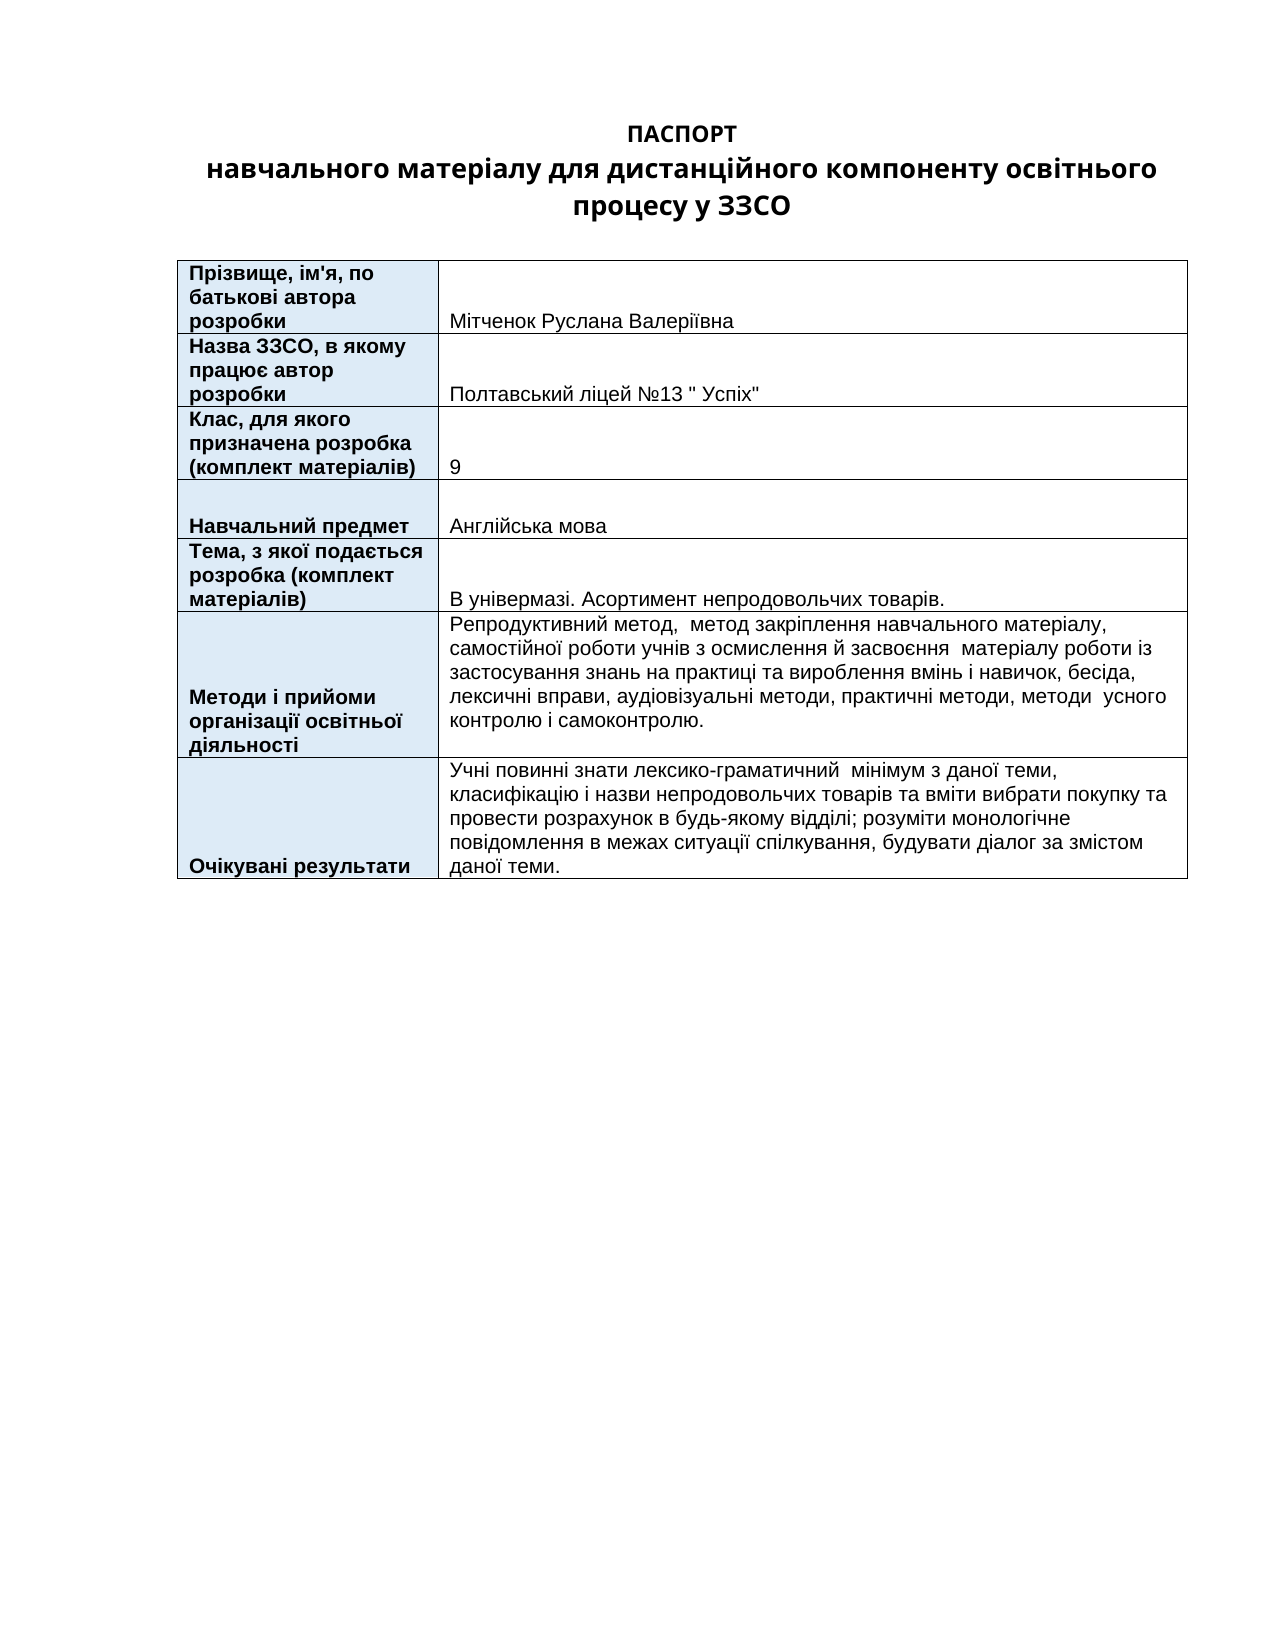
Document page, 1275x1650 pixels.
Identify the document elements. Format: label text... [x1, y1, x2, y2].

table_cell В універмазі. Асортимент непродовольчих товарів. [439, 539, 1187, 611]
table_cell Назва ЗЗСО, в якому працює автор розробки [178, 334, 438, 406]
text ПАСПОРТ [177, 118, 1186, 149]
text навчального матеріалу для дистанційного компоненту освітнього процесу у ЗЗСО [177, 149, 1186, 223]
table_header Мітченок Руслана Валеріївна [439, 261, 1187, 333]
table_cell 9 [439, 407, 1187, 479]
table_cell Репродуктивний метод, метод закріплення навчального матеріалу, самостійної роботи учнів з осмислення й засвоєння матеріалу роботи із застосування знань на практиці та вироблення вмінь і навичок, бесіда, лексичні вправи, аудіовізуальні методи, практичні методи, методи усного контролю і самоконтролю. [439, 612, 1187, 757]
table_cell Клас, для якого призначена розробка (комплект матеріалів) [178, 407, 438, 479]
table_cell Полтавський ліцей №13 " Успіх" [439, 334, 1187, 406]
table_cell Методи і прийоми організації освітньої діяльності [178, 612, 438, 757]
table_cell Очікувані результати [178, 758, 438, 877]
table_cell Учні повинні знати лексико-граматичний мінімум з даної теми, класифікацію і назви непродовольчих товарів та вміти вибрати покупку та провести розрахунок в будь-якому відділі; розуміти монологічне повідомлення в межах ситуації спілкування, будувати діалог за змістом даної теми. [439, 758, 1187, 877]
table_cell Тема, з якої подається розробка (комплект матеріалів) [178, 539, 438, 611]
table_cell Англійська мова [439, 480, 1187, 538]
table_header Прізвище, ім'я, по батькові автора розробки [178, 261, 438, 333]
table_cell Навчальний предмет [178, 480, 438, 538]
